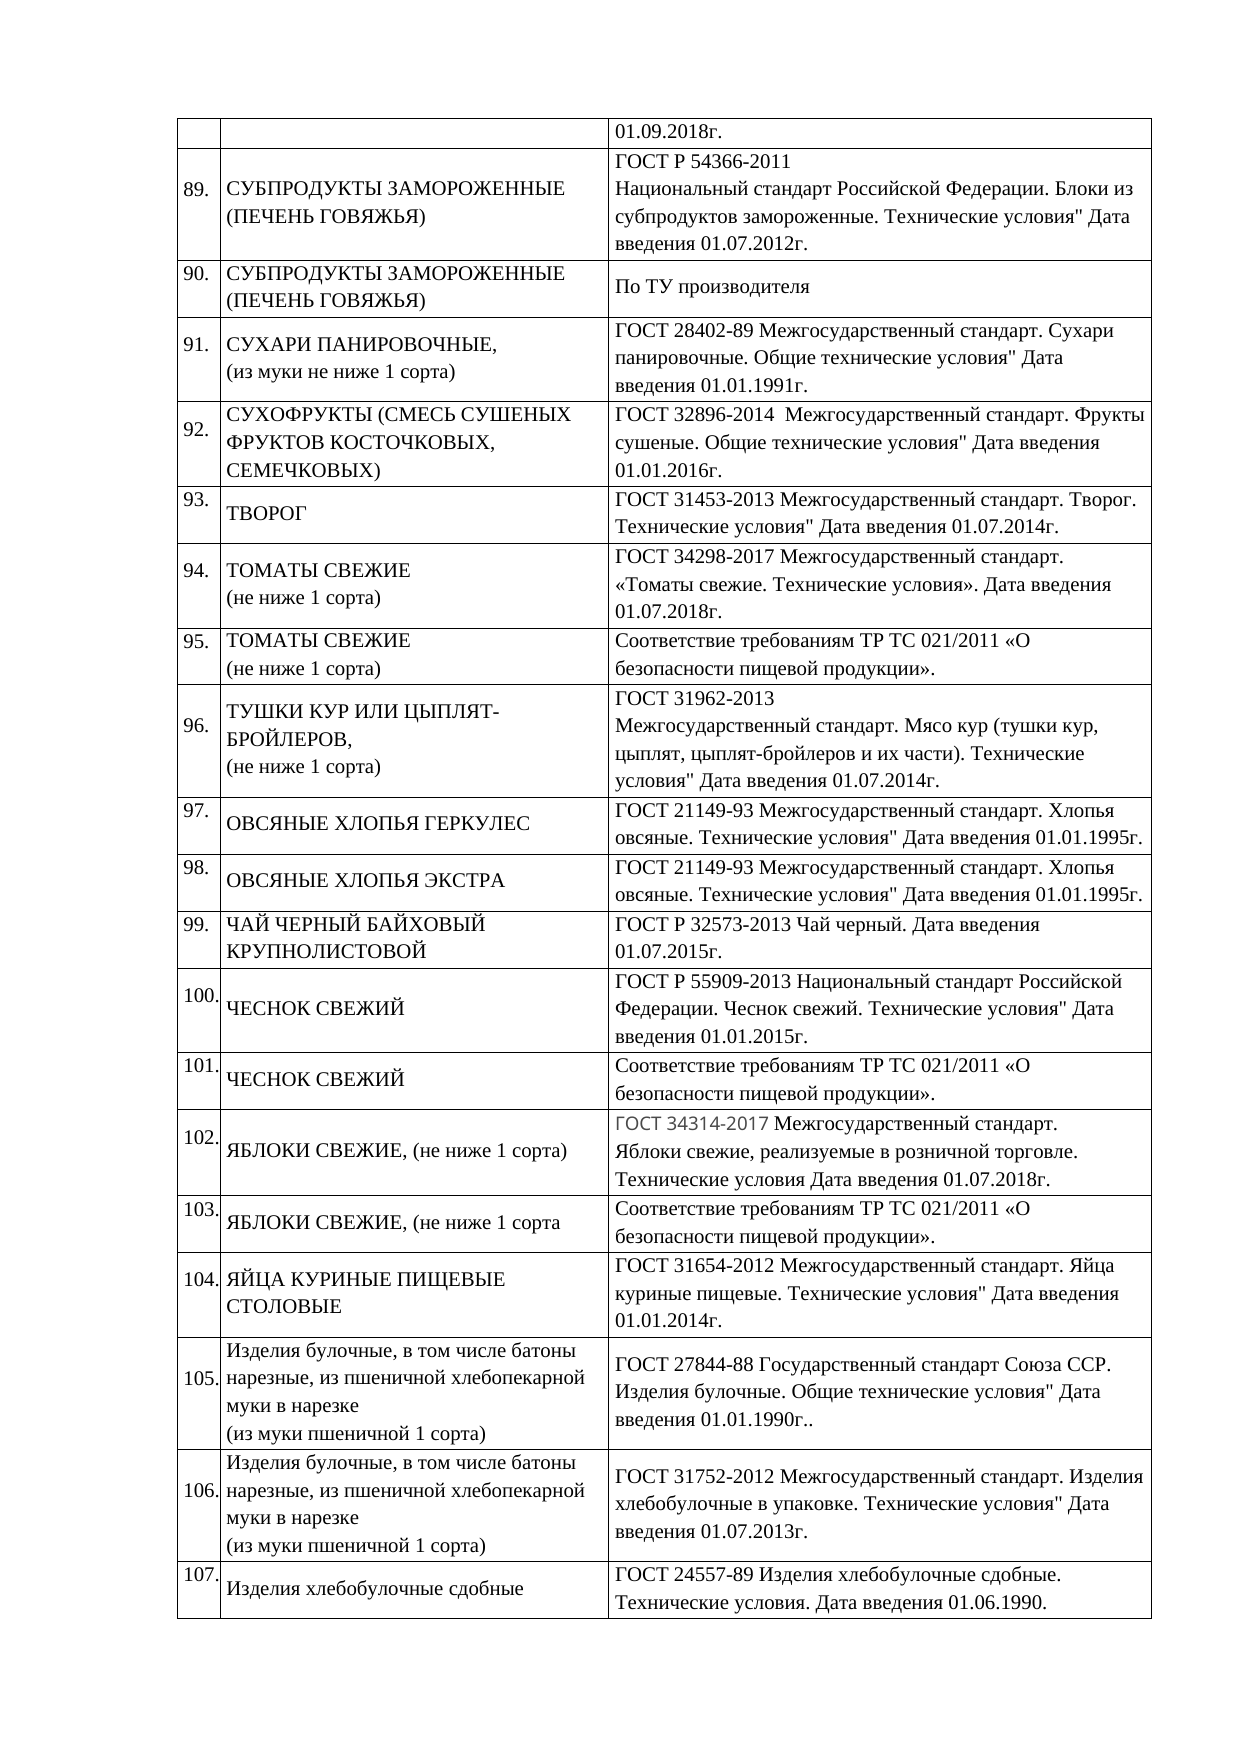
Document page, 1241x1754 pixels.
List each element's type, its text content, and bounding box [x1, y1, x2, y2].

table_cell [178, 318, 220, 401]
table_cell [221, 119, 608, 147]
table_cell [178, 629, 220, 684]
table_cell Изделия булочные, в том числе батоны нарезные, из пшеничной хлебопекарной муки в нарезке (из муки пшеничной 1 сорта) [221, 1338, 608, 1449]
table_cell ГОСТ 24557-89 Изделия хлебобулочные сдобные. Технические условия. Дата введения 01.06.1990. [609, 1562, 1151, 1618]
table_cell [178, 1450, 220, 1561]
table_cell [178, 1338, 220, 1449]
table_cell [178, 544, 220, 627]
table_cell [178, 149, 220, 260]
table_cell ГОСТ Р 55909-2013 Национальный стандарт Российской Федерации. Чеснок свежий. Технические условия" Дата введения 01.01.2015г. [609, 969, 1151, 1052]
table_cell Соответствие требованиям ТР ТС 021/2011 «О безопасности пищевой продукции». [609, 1196, 1151, 1252]
table_cell ГОСТ 28402-89 Межгосударственный стандарт. Сухари панировочные. Общие технические условия" Дата введения 01.01.1991г. [609, 318, 1151, 401]
table_cell ГОСТ Р 32573-2013 Чай черный. Дата введения 01.07.2015г. [609, 912, 1151, 967]
table_cell [178, 1562, 220, 1618]
table_cell ТОМАТЫ СВЕЖИЕ (не ниже 1 сорта) [221, 544, 608, 627]
table_cell ГОСТ 31962-2013 Межгосударственный стандарт. Мясо кур (тушки кур, цыплят, цыплят-бройлеров и их части). Технические условия" Дата введения 01.07.2014г. [609, 685, 1151, 797]
table_cell [178, 487, 220, 543]
table_cell ГОСТ 34314-2017 Межгосударственный стандарт. Яблоки свежие, реализуемые в розничной торговле. Технические условия Дата введения 01.07.2018г. [609, 1110, 1151, 1195]
table_cell ГОСТ 31752-2012 Межгосударственный стандарт. Изделия хлебобулочные в упаковке. Технические условия" Дата введения 01.07.2013г. [609, 1450, 1151, 1561]
table_cell [178, 402, 220, 486]
table_cell [178, 261, 220, 317]
table_cell ГОСТ 31654-2012 Межгосударственный стандарт. Яйца куриные пищевые. Технические условия" Дата введения 01.01.2014г. [609, 1253, 1151, 1337]
table_cell [178, 685, 220, 797]
table_cell Изделия булочные, в том числе батоны нарезные, из пшеничной хлебопекарной муки в нарезке (из муки пшеничной 1 сорта) [221, 1450, 608, 1561]
table_cell [178, 855, 220, 911]
table_cell [178, 1053, 220, 1109]
table_cell ГОСТ 34298-2017 Межгосударственный стандарт. «Томаты свежие. Технические условия». Дата введения 01.07.2018г. [609, 544, 1151, 627]
table_cell ЯБЛОКИ СВЕЖИЕ, (не ниже 1 сорта [221, 1196, 608, 1252]
table_cell [178, 969, 220, 1052]
table_cell Соответствие требованиям ТР ТС 021/2011 «О безопасности пищевой продукции». [609, 629, 1151, 684]
table_cell ГОСТ 21149-93 Межгосударственный стандарт. Хлопья овсяные. Технические условия" Дата введения 01.01.1995г. [609, 798, 1151, 853]
table_cell СУБПРОДУКТЫ ЗАМОРОЖЕННЫЕ (ПЕЧЕНЬ ГОВЯЖЬЯ) [221, 261, 608, 317]
table_cell СУХАРИ ПАНИРОВОЧНЫЕ, (из муки не ниже 1 сорта) [221, 318, 608, 401]
table_cell ГОСТ 27844-88 Государственный стандарт Союза ССР. Изделия булочные. Общие технические условия" Дата введения 01.01.1990г.. [609, 1338, 1151, 1449]
table_cell [178, 119, 220, 147]
table_cell [178, 912, 220, 967]
table_cell [178, 798, 220, 853]
table_cell СУХОФРУКТЫ (СМЕСЬ СУШЕНЫХ ФРУКТОВ КОСТОЧКОВЫХ, СЕМЕЧКОВЫХ) [221, 402, 608, 486]
table_cell ГОСТ 32896-2014 Межгосударственный стандарт. Фрукты сушеные. Общие технические условия" Дата введения 01.01.2016г. [609, 402, 1151, 486]
table_cell По ТУ производителя [609, 261, 1151, 317]
table_cell Соответствие требованиям ТР ТС 021/2011 «О безопасности пищевой продукции». [609, 1053, 1151, 1109]
table_cell [178, 1110, 220, 1195]
table_cell ГОСТ 31453-2013 Межгосударственный стандарт. Творог. Технические условия" Дата введения 01.07.2014г. [609, 487, 1151, 543]
table_cell Изделия хлебобулочные сдобные [221, 1562, 608, 1618]
table_cell ГОСТ 21149-93 Межгосударственный стандарт. Хлопья овсяные. Технические условия" Дата введения 01.01.1995г. [609, 855, 1151, 911]
table_cell ТВОРОГ [221, 487, 608, 543]
table_cell ЧЕСНОК СВЕЖИЙ [221, 969, 608, 1052]
table_cell ОВСЯНЫЕ ХЛОПЬЯ ЭКСТРА [221, 855, 608, 911]
table_cell ТУШКИ КУР ИЛИ ЦЫПЛЯТ-БРОЙЛЕРОВ, (не ниже 1 сорта) [221, 685, 608, 797]
table_cell ОВСЯНЫЕ ХЛОПЬЯ ГЕРКУЛЕС [221, 798, 608, 853]
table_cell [609, 119, 1151, 147]
table_cell [178, 1196, 220, 1252]
table_cell [178, 1253, 220, 1337]
table_cell СУБПРОДУКТЫ ЗАМОРОЖЕННЫЕ (ПЕЧЕНЬ ГОВЯЖЬЯ) [221, 149, 608, 260]
table_cell ГОСТ Р 54366-2011 Национальный стандарт Российской Федерации. Блоки из субпродуктов замороженные. Технические условия" Дата введения 01.07.2012г. [609, 149, 1151, 260]
table_cell ЯБЛОКИ СВЕЖИЕ, (не ниже 1 сорта) [221, 1110, 608, 1195]
table_cell ТОМАТЫ СВЕЖИЕ (не ниже 1 сорта) [221, 629, 608, 684]
table_cell ЧЕСНОК СВЕЖИЙ [221, 1053, 608, 1109]
table_cell ЯЙЦА КУРИНЫЕ ПИЩЕВЫЕ СТОЛОВЫЕ [221, 1253, 608, 1337]
table_cell ЧАЙ ЧЕРНЫЙ БАЙХОВЫЙ КРУПНОЛИСТОВОЙ [221, 912, 608, 967]
